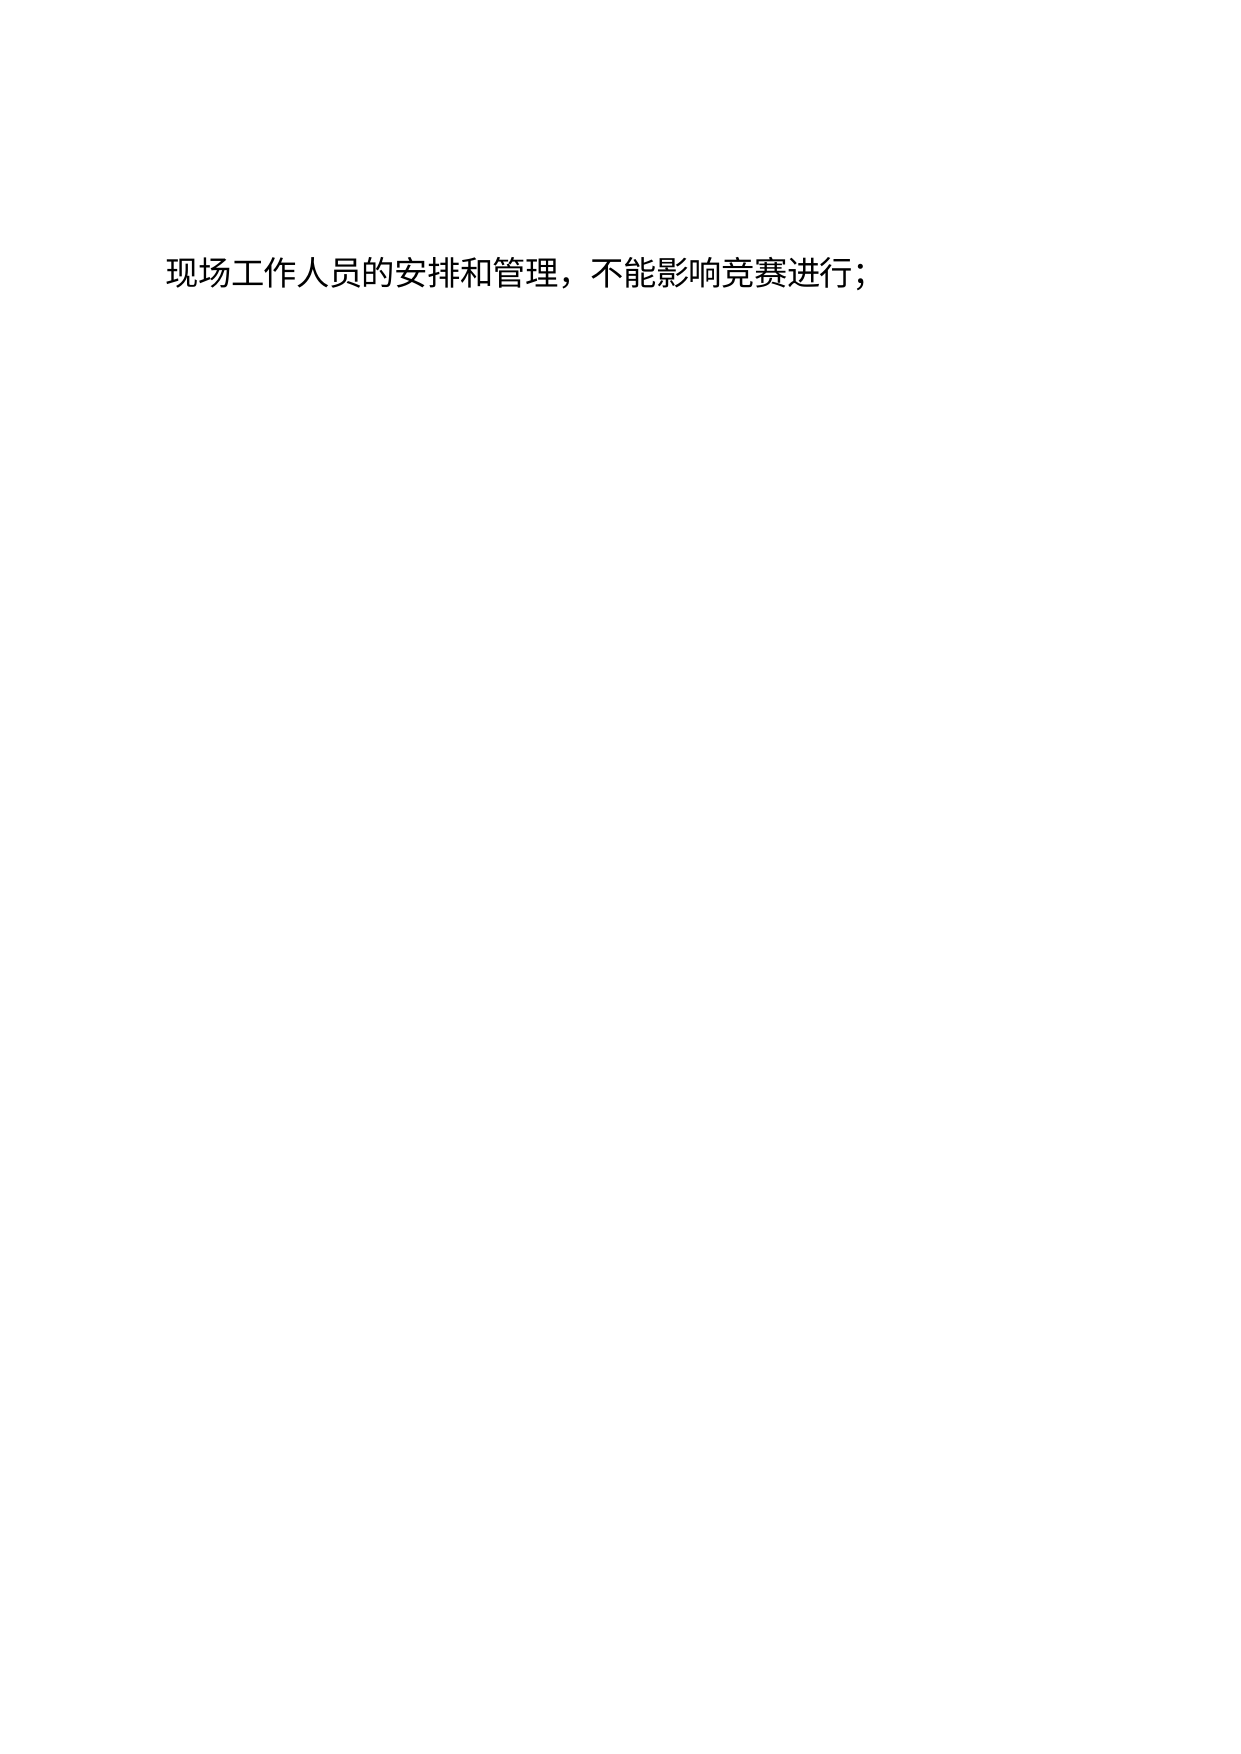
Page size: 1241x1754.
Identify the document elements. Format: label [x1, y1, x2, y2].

text [165, 226, 1087, 316]
